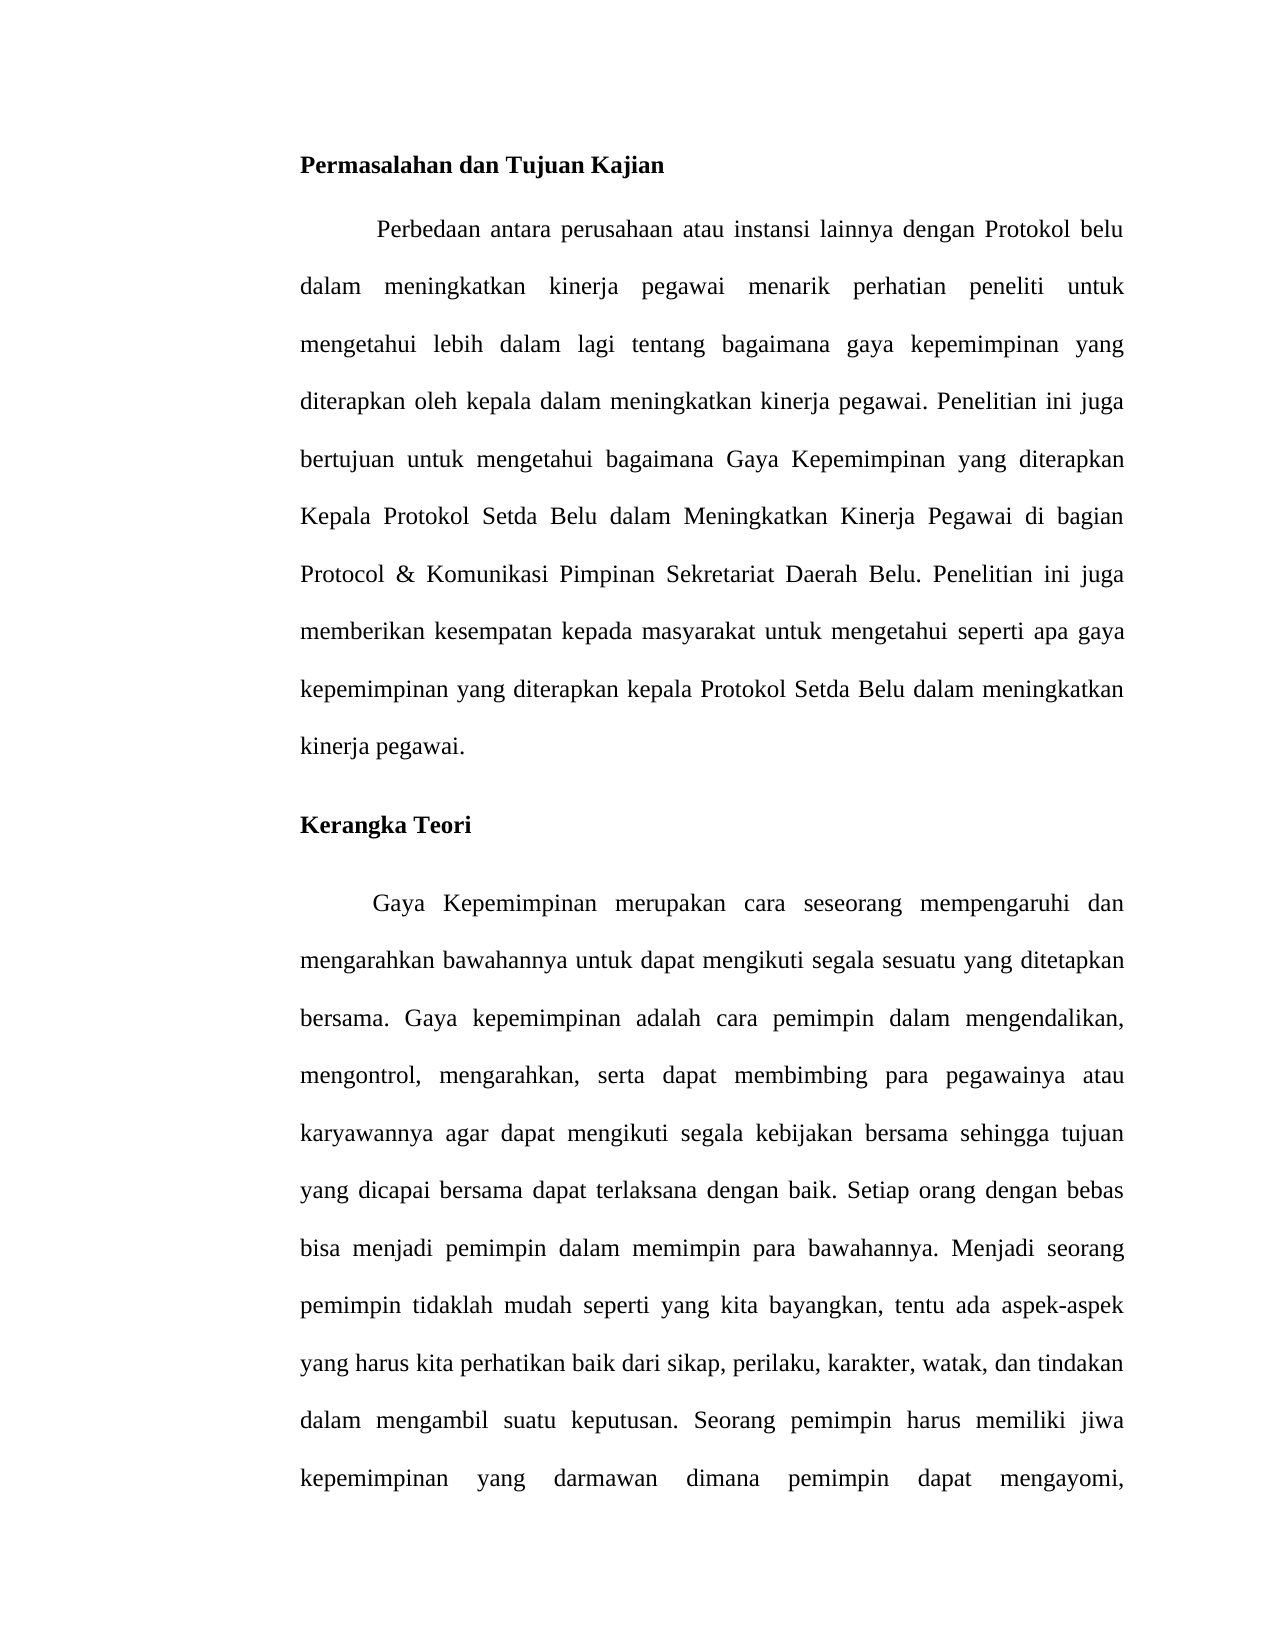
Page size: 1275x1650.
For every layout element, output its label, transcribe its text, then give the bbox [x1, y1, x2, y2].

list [300, 888, 1125, 1492]
text Kerangka Teori [300, 810, 1125, 838]
list Perbedaan antara perusahaan atau instansi lainnya dengan Protokol belu dalam meningkatkan kinerja pegawai menarik perhatian peneliti untuk mengetahui lebih dalam lagi tentang bagaimana gaya kepemimpinan yang diterapkan oleh kepala dalam meningkatkan kinerja pegawai. Penelitian ini juga bertujuan untuk mengetahui bagaimana Gaya Kepemimpinan yang diterapkan Kepala Protokol Setda Belu dalam Meningkatkan Kinerja Pegawai di bagian Protocol & Komunikasi Pimpinan Sekretariat Daerah Belu. Penelitian ini juga memberikan kesempatan kepada masyarakat untuk mengetahui seperti apa gaya kepemimpinan yang diterapkan kepala Protokol Setda Belu dalam meningkatkan kinerja pegawai. [300, 214, 1125, 760]
text Permasalahan dan Tujuan Kajian [225, 150, 1125, 179]
